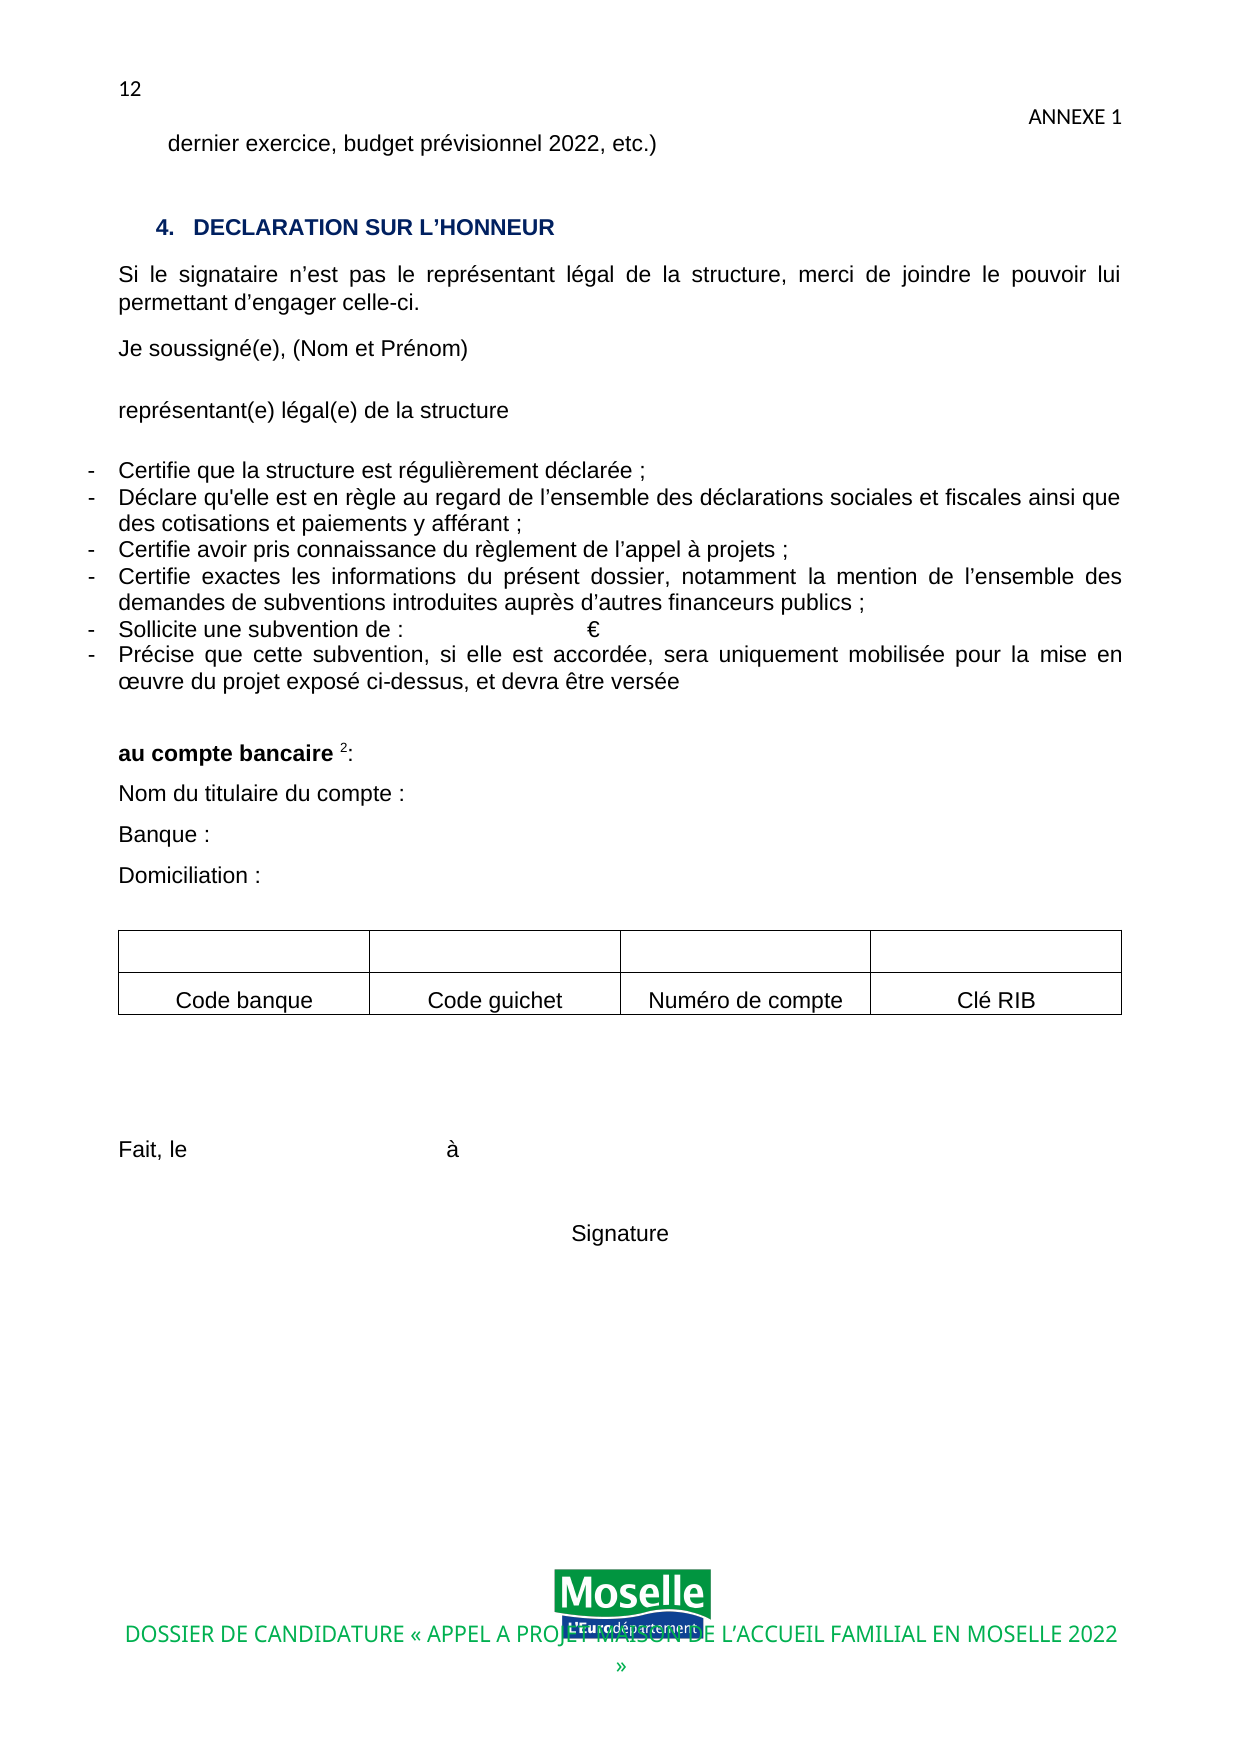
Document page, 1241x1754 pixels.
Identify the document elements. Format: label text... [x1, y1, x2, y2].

table_cell Clé RIB [871, 973, 1121, 1014]
text Je soussigné(e), (Nom et Prénom) [118, 334, 1122, 361]
list DECLARATION SUR L’HONNEUR [156, 214, 1122, 240]
list Certifie que la structure est régulièrement déclarée ; [87, 458, 1122, 484]
list Certifie avoir pris connaissance du règlement de l’appel à projets ; [87, 537, 1122, 563]
text - les pièces comptables de la structure (exemple : compte de résultat de l’association pour le dernier exercice, budget prévisionnel 2022, etc.) [168, 130, 1124, 156]
text Banque : [118, 821, 1122, 847]
picture [599, 1629, 604, 1642]
text Nom du titulaire du compte : [118, 780, 1122, 807]
text Si le signataire n’est pas le représentant légal de la structure, merci de joindre le pouvoir lui permettant d’engager celle-ci. [118, 261, 1122, 316]
list Précise que cette subvention, si elle est accordée, sera uniquement mobilisée pour la mise en œuvre du projet exposé ci-dessus, et devra être versée [88, 642, 1122, 694]
table_header [621, 931, 870, 972]
table_header [119, 931, 369, 972]
table_header [871, 931, 1121, 972]
picture [669, 1630, 677, 1642]
picture [691, 1627, 699, 1640]
picture [651, 1627, 662, 1640]
text Fait, le à [118, 1136, 1122, 1162]
text au compte bancaire 2: [118, 740, 1122, 766]
picture [551, 1566, 714, 1642]
table_header [370, 931, 620, 972]
table_cell Numéro de compte [621, 973, 870, 1014]
picture [617, 1637, 627, 1642]
picture [606, 1628, 611, 1642]
list Sollicite une subvention de : € [87, 616, 1122, 642]
list Déclare qu'elle est en règle au regard de l’ensemble des déclarations sociales et fiscales ainsi que des cotisations et paiements y afférant ; [88, 484, 1122, 537]
text représentant(e) légal(e) de la structure [118, 397, 1122, 423]
table_cell Code guichet [370, 973, 620, 1014]
text Domiciliation : [118, 862, 1122, 888]
picture [707, 1627, 714, 1640]
picture [551, 1627, 556, 1640]
table_cell Code banque [119, 973, 369, 1014]
picture [645, 1637, 653, 1642]
text Signature [118, 1220, 1122, 1246]
list Certifie exactes les informations du présent dossier, notamment la mention de l’ensemble des demandes de subventions introduites auprès d’autres financeurs publics ; [88, 563, 1122, 616]
